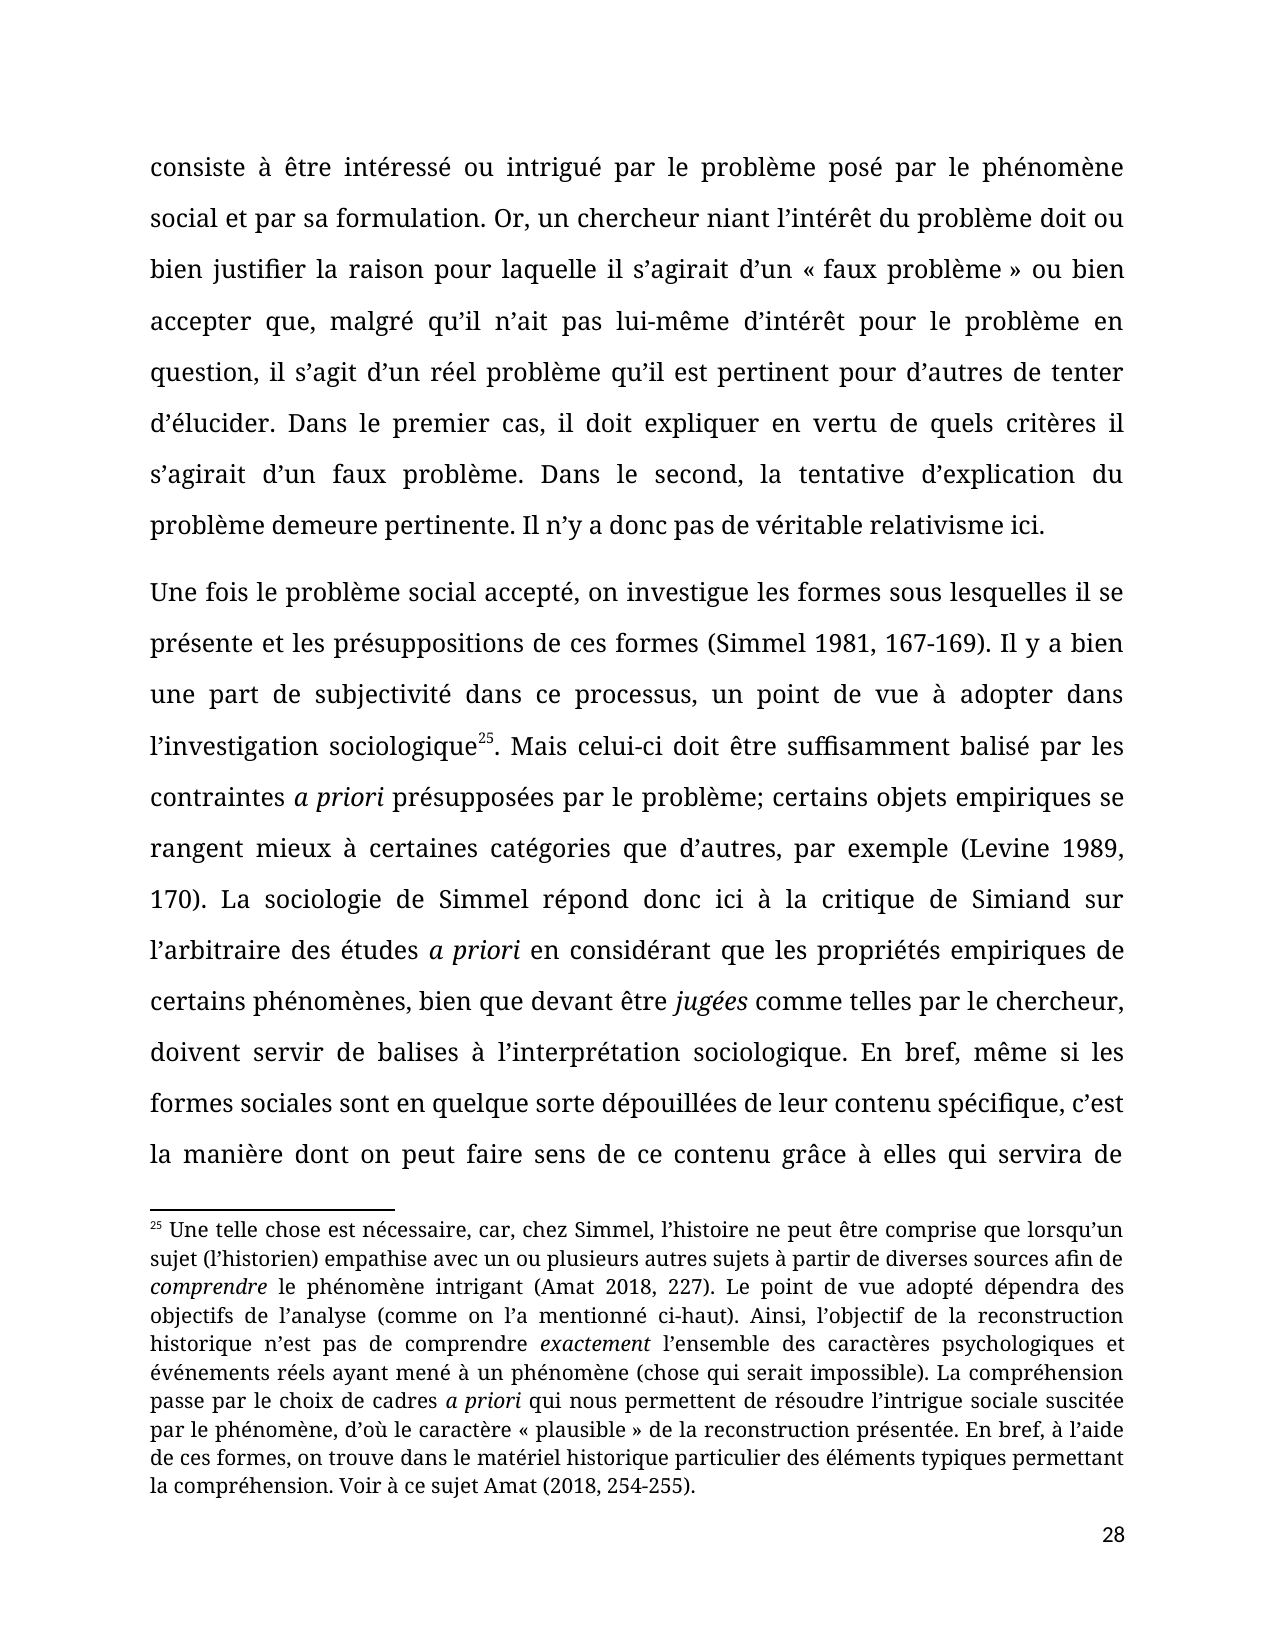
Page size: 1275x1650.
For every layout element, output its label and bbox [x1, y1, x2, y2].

text [150, 150, 1125, 541]
text [150, 575, 1125, 1171]
